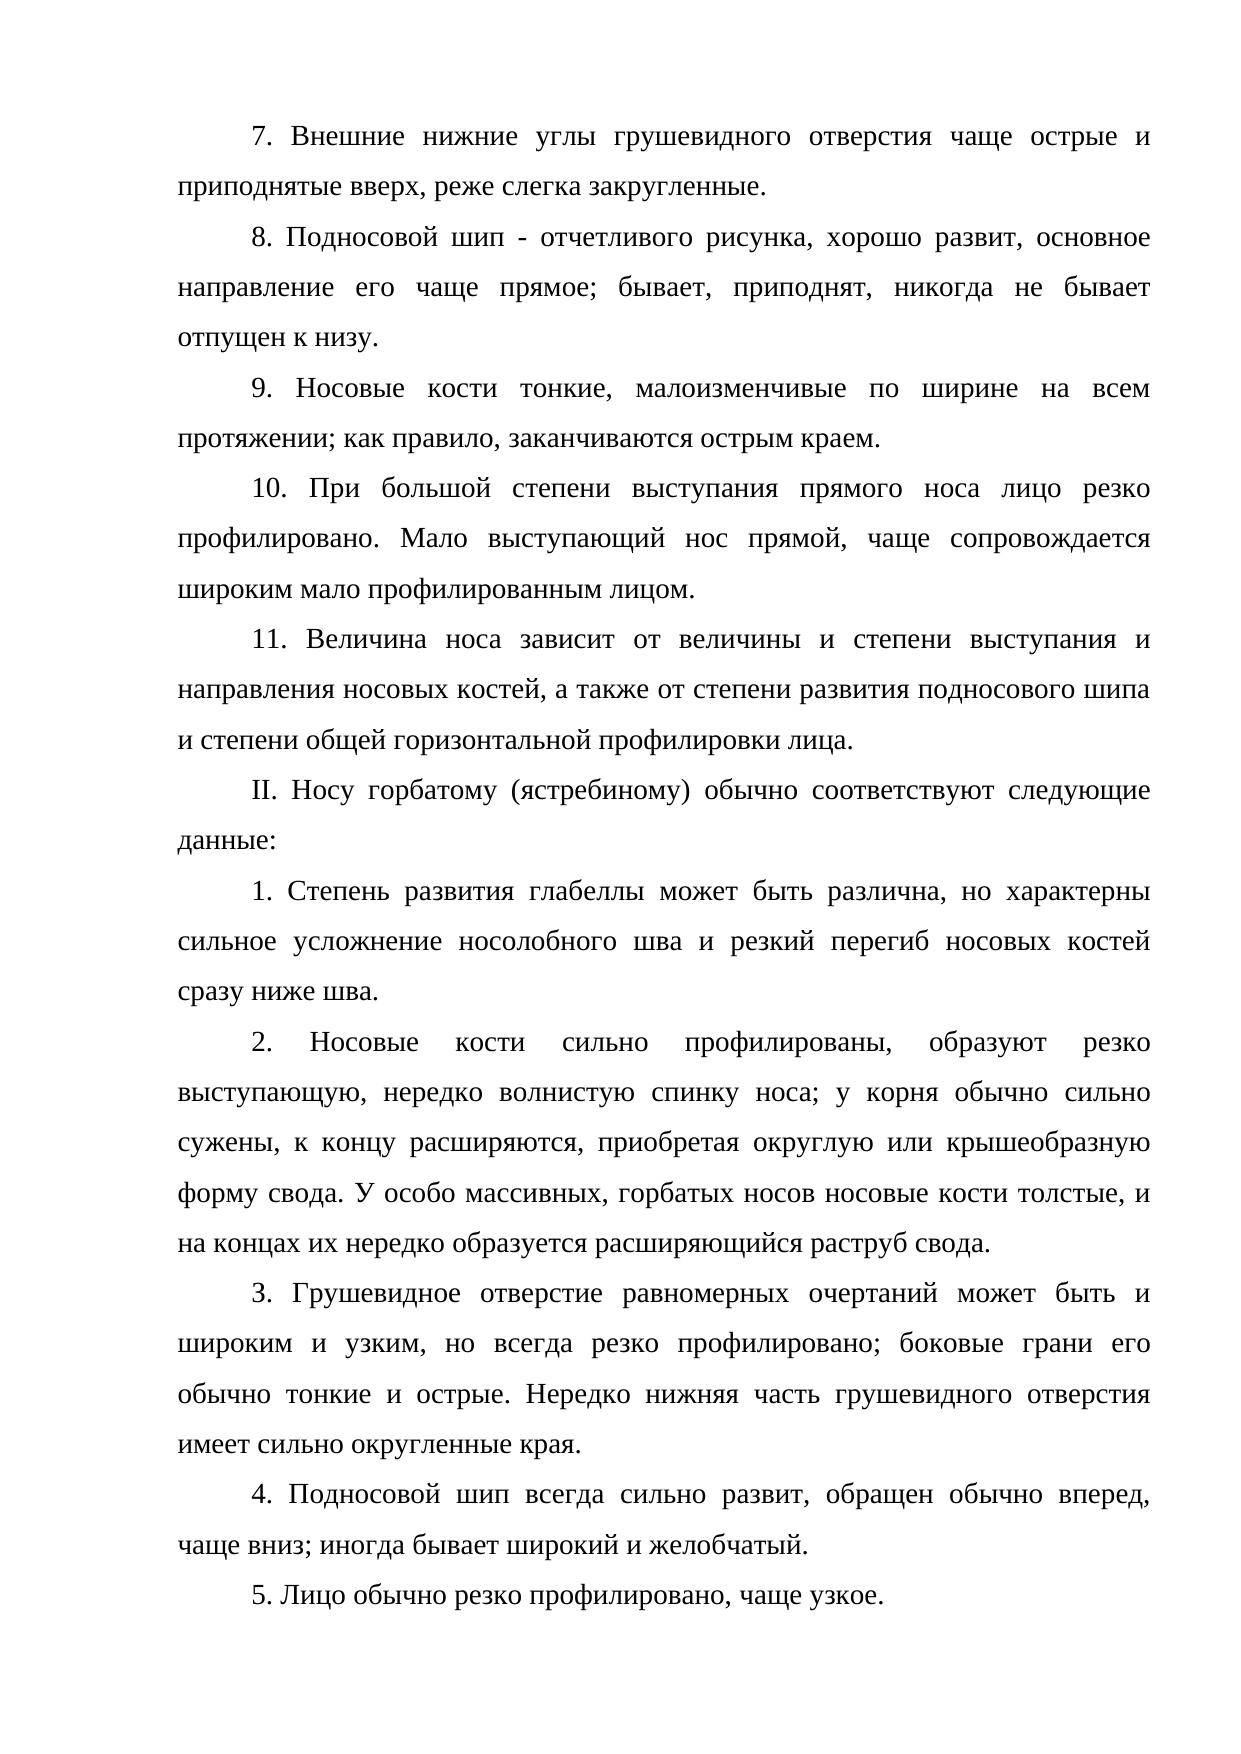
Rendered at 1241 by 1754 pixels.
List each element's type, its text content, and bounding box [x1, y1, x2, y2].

text 9. Носовые кости тонкие, малоизменчивые по ширине на всем протяжении; как правило, заканчиваются острым краем. [177, 370, 1152, 453]
text З. Грушевидное отверстие равномерных очертаний может быть и широким и узким, но всегда резко профилировано; боковые грани его обычно тонкие и острые. Нередко нижняя часть грушевидного отверстия имеет сильно округленные края. [177, 1275, 1152, 1460]
text 4. Подносовой шип всегда сильно развит, обращен обычно вперед, чаще вниз; иногда бывает широкий и желобчатый. [177, 1477, 1152, 1560]
text 8. Подносовой шип - отчетливого рисунка, хорошо развит, основное направление его чаще прямое; бывает, приподнят, никогда не бывает отпущен к низу. [177, 219, 1152, 353]
text 7. Внешние нижние углы грушевидного отверстия чаще острые и приподнятые вверх, реже слегка закругленные. [177, 118, 1152, 202]
text 5. Лицо обычно резко профилировано, чаще узкое. [177, 1577, 1152, 1611]
text 10. При большой степени выступания прямого носа лицо резко профилировано. Мало выступающий нос прямой, чаще сопровождается широким мало профилированным лицом. [177, 470, 1152, 604]
text II. Носу горбатому (ястребиному) обычно соответствуют следующие данные: [177, 772, 1152, 856]
text 11. Величина носа зависит от величины и степени выступания и направления носовых костей, а также от степени развития подносового шипа и степени общей горизонтальной профилировки лица. [177, 621, 1152, 755]
text 1. Степень развития глабеллы может быть различна, но характерны сильное усложнение носолобного шва и резкий перегиб носовых костей сразу ниже шва. [177, 873, 1152, 1007]
text 2. Носовые кости сильно профилированы, образуют резко выступающую, нередко волнистую спинку носа; у корня обычно сильно сужены, к концу расширяются, приобретая округлую или крышеобразную форму свода. У особо массивных, горбатых носов носовые кости толстые, и на концах их нередко образуется расширяющийся раструб свода. [177, 1024, 1152, 1258]
